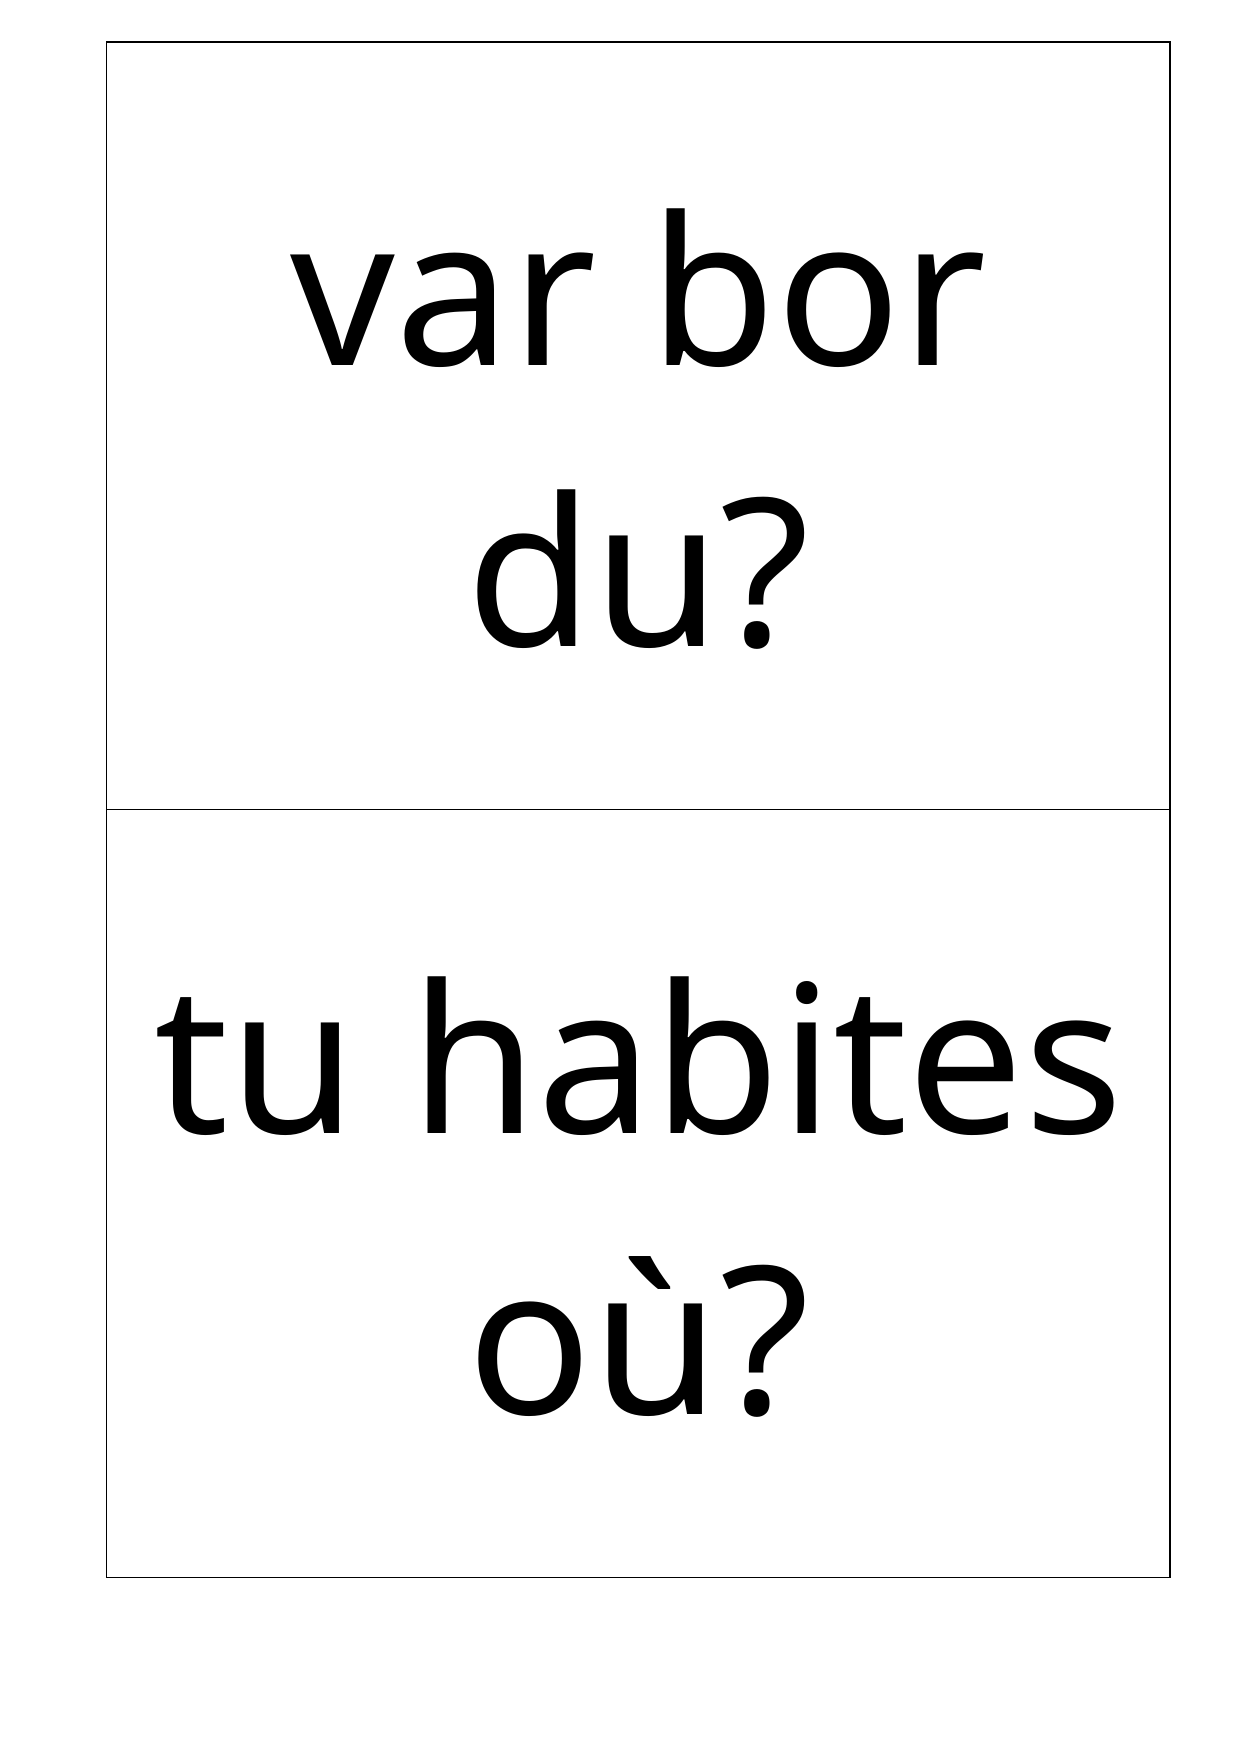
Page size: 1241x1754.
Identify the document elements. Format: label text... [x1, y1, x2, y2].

table_cell var bor du? [107, 43, 1169, 809]
table_cell tu habites où? [107, 810, 1169, 1577]
